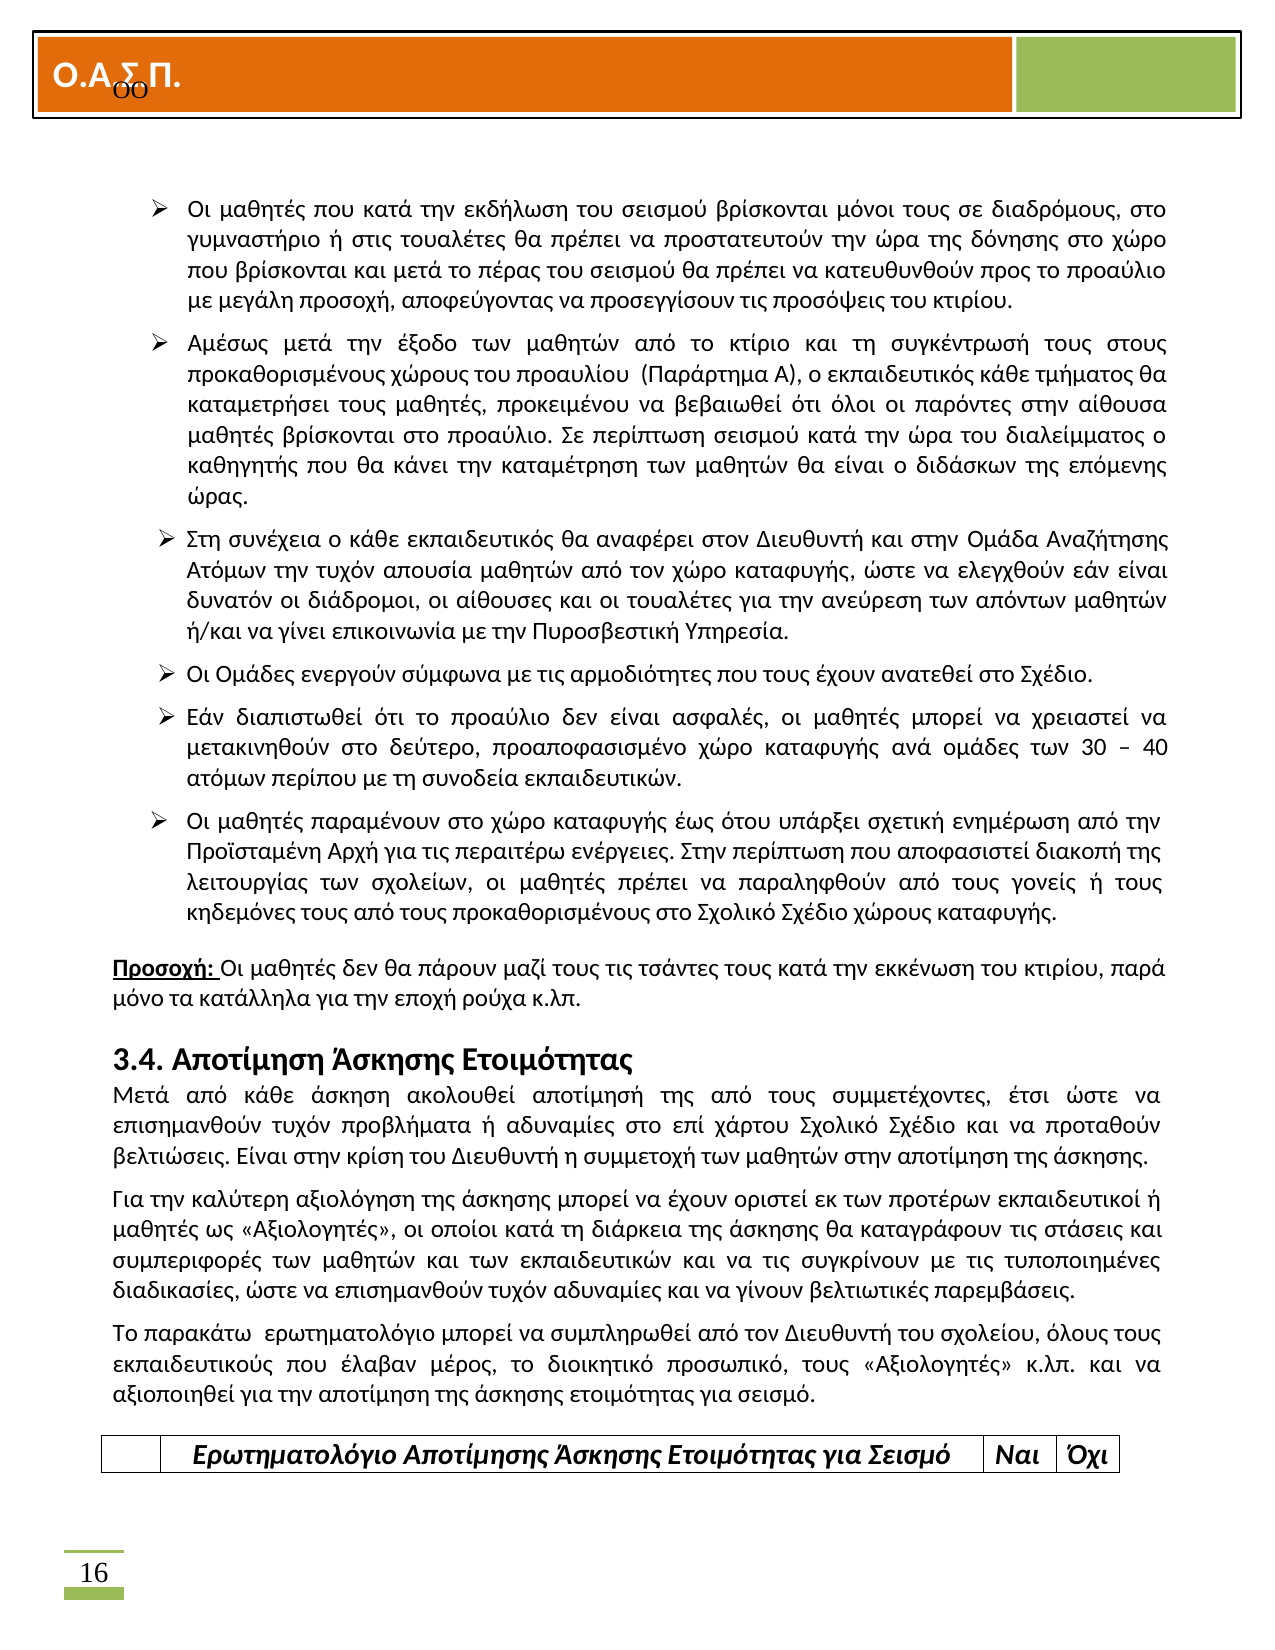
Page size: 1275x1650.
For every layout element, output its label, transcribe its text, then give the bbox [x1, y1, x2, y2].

text 3.4. Αποτίμηση Άσκησης Ετοιμότητας [112, 1038, 1168, 1079]
table_header Ερωτηματολόγιο Αποτίμησης Άσκησης Ετοιμότητας για Σεισμό [161, 1436, 983, 1472]
list Οι μαθητές παραμένουν στο χώρο καταφυγής έως ότου υπάρξει σχετική ενημέρωση από την Προϊσταμένη Αρχή για τις περαιτέρω ενέργειες. Στην περίπτωση που αποφασιστεί διακοπή της λειτουργίας των σχολείων, οι μαθητές πρέπει να παραληφθούν από τους γονείς ή τους κηδεμόνες τους από τους προκαθορισμένους στο Σχολικό Σχέδιο χώρους καταφυγής. [149, 805, 1162, 927]
list Στη συνέχεια ο κάθε εκπαιδευτικός θα αναφέρει στον Διευθυντή και στην Ομάδα Αναζήτησης Ατόμων την τυχόν απουσία μαθητών από τον χώρο καταφυγής, ώστε να ελεγχθούν εάν είναι δυνατόν οι διάδρομοι, οι αίθουσες και οι τουαλέτες για την ανεύρεση των απόντων μαθητών ή/και να γίνει επικοινωνία με την Πυροσβεστική Υπηρεσία. [157, 523, 1168, 645]
text Το παρακάτω ερωτηματολόγιο μπορεί να συμπληρωθεί από τον Διευθυντή του σχολείου, όλους τους εκπαιδευτικούς που έλαβαν μέρος, το διοικητικό προσωπικό, τους «Αξιολογητές» κ.λπ. και να αξιοποιηθεί για την αποτίμηση της άσκησης ετοιμότητας για σεισμό. [112, 1317, 1162, 1409]
text Για την καλύτερη αξιολόγηση της άσκησης μπορεί να έχουν οριστεί εκ των προτέρων εκπαιδευτικοί ή μαθητές ως «Αξιολογητές», οι οποίοι κατά τη διάρκεια της άσκησης θα καταγράφουν τις στάσεις και συμπεριφορές των μαθητών και των εκπαιδευτικών και να τις συγκρίνουν με τις τυποποιημένες διαδικασίες, ώστε να επισημανθούν τυχόν αδυναμίες και να γίνουν βελτιωτικές παρεμβάσεις. [112, 1183, 1162, 1305]
table_header Όχι [1057, 1436, 1119, 1472]
list Οι Ομάδες ενεργούν σύμφωνα με τις αρμοδιότητες που τους έχουν ανατεθεί στο Σχέδιο. [157, 658, 1168, 688]
text Μετά από κάθε άσκηση ακολουθεί αποτίμησή της από τους συμμετέχοντες, έτσι ώστε να επισημανθούν τυχόν προβλήματα ή αδυναμίες στο επί χάρτου Σχολικό Σχέδιο και να προταθούν βελτιώσεις. Είναι στην κρίση του Διευθυντή η συμμετοχή των μαθητών στην αποτίμηση της άσκησης. [112, 1079, 1162, 1170]
list Αμέσως μετά την έξοδο των μαθητών από το κτίριο και τη συγκέντρωσή τους στους προκαθορισμένους χώρους του προαυλίου (Παράρτημα Α), ο εκπαιδευτικός κάθε τμήματος θα καταμετρήσει τους μαθητές, προκειμένου να βεβαιωθεί ότι όλοι οι παρόντες στην αίθουσα μαθητές βρίσκονται στο προαύλιο. Σε περίπτωση σεισμού κατά την ώρα του διαλείμματος ο καθηγητής που θα κάνει την καταμέτρηση των μαθητών θα είναι ο διδάσκων της επόμενης ώρας. [150, 328, 1168, 511]
text Προσοχή: Οι μαθητές δεν θα πάρουν μαζί τους τις τσάντες τους κατά την εκκένωση του κτιρίου, παρά μόνο τα κατάλληλα για την εποχή ρούχα κ.λπ. [112, 952, 1168, 1013]
table_header [102, 1436, 160, 1472]
list Εάν διαπιστωθεί ότι το προαύλιο δεν είναι ασφαλές, οι μαθητές μπορεί να χρειαστεί να μετακινηθούν στο δεύτερο, προαποφασισμένο χώρο καταφυγής ανά ομάδες των 30 – 40 ατόμων περίπου με τη συνοδεία εκπαιδευτικών. [157, 701, 1168, 792]
list Οι μαθητές που κατά την εκδήλωση του σεισμού βρίσκονται μόνοι τους σε διαδρόμους, στο γυμναστήριο ή στις τουαλέτες θα πρέπει να προστατευτούν την ώρα της δόνησης στο χώρο που βρίσκονται και μετά το πέρας του σεισμού θα πρέπει να κατευθυνθούν προς το προαύλιο με μεγάλη προσοχή, αποφεύγοντας να προσεγγίσουν τις προσόψεις του κτιρίου. [150, 193, 1168, 315]
table_header Ναι [984, 1436, 1056, 1472]
